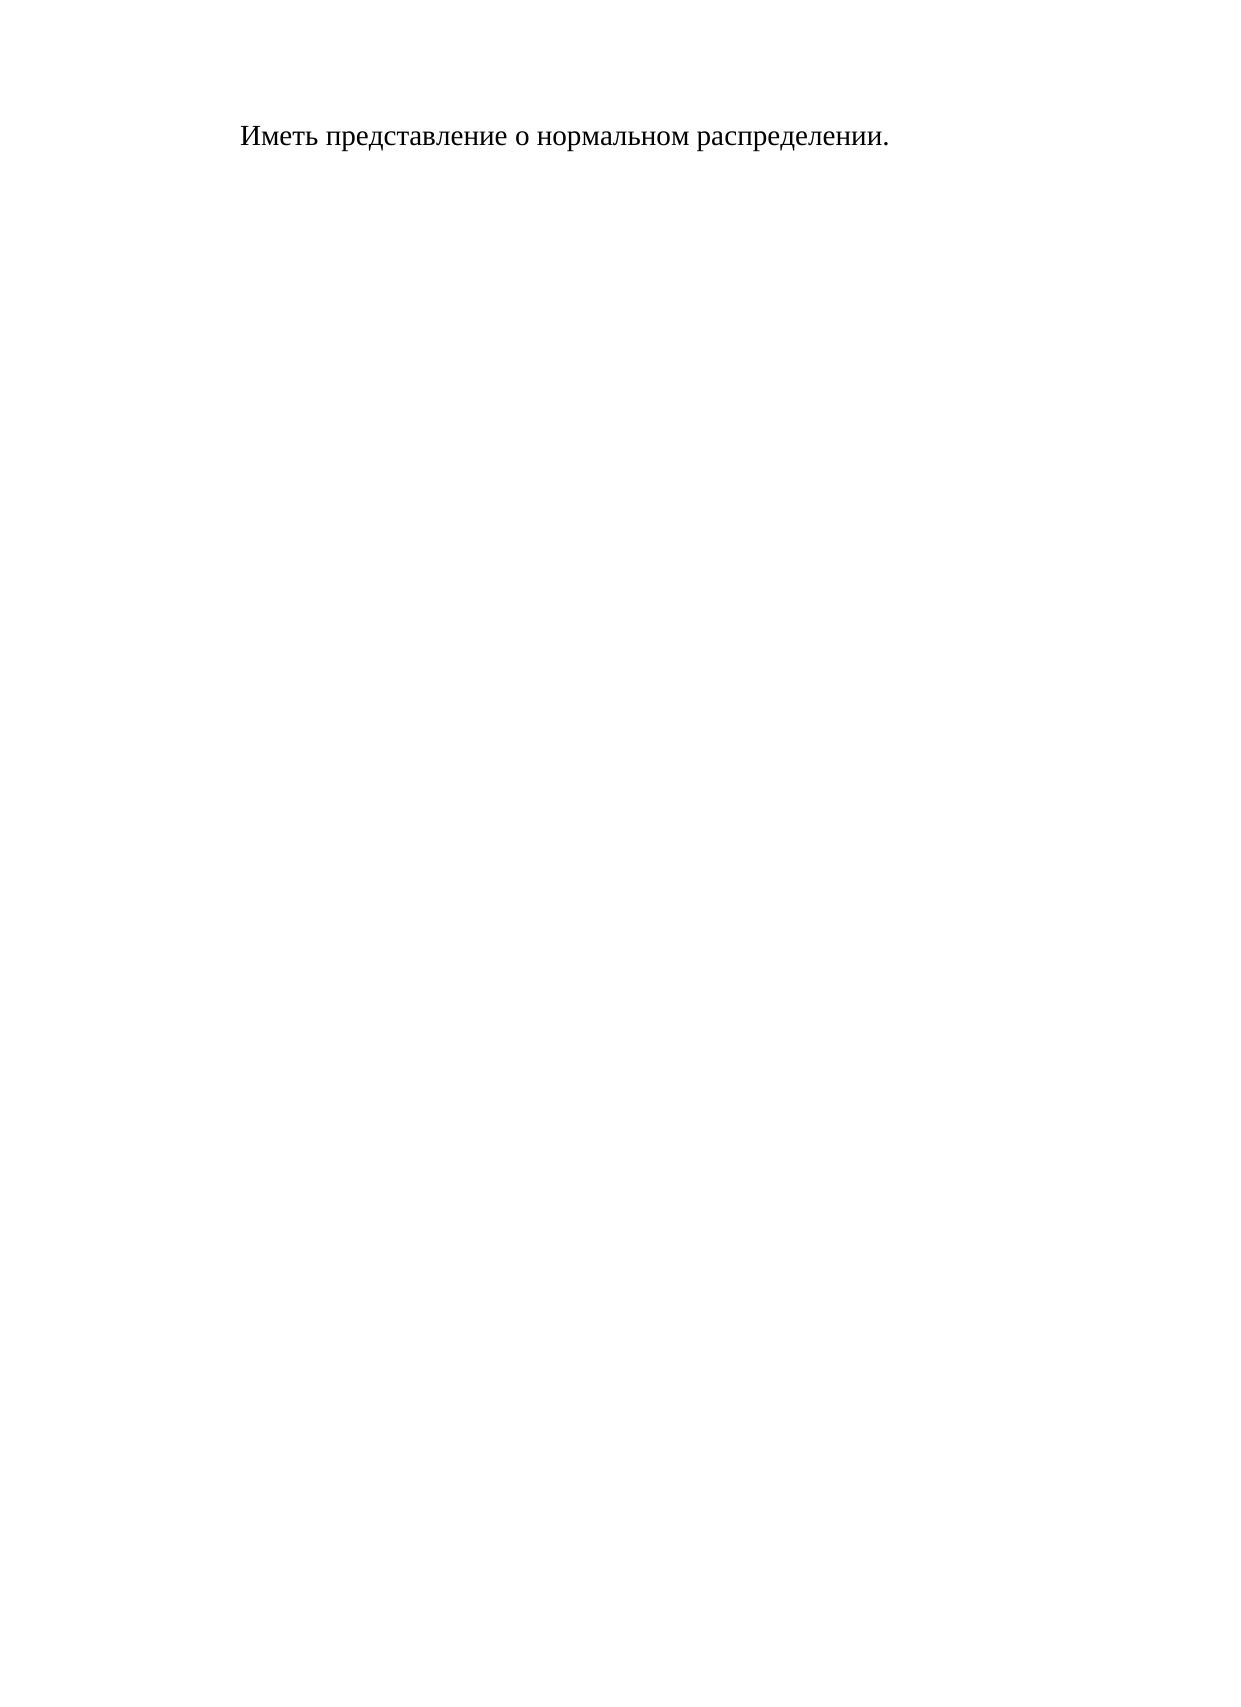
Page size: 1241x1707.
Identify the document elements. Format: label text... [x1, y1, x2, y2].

text Иметь представление о нормальном распределении. [177, 118, 1152, 152]
